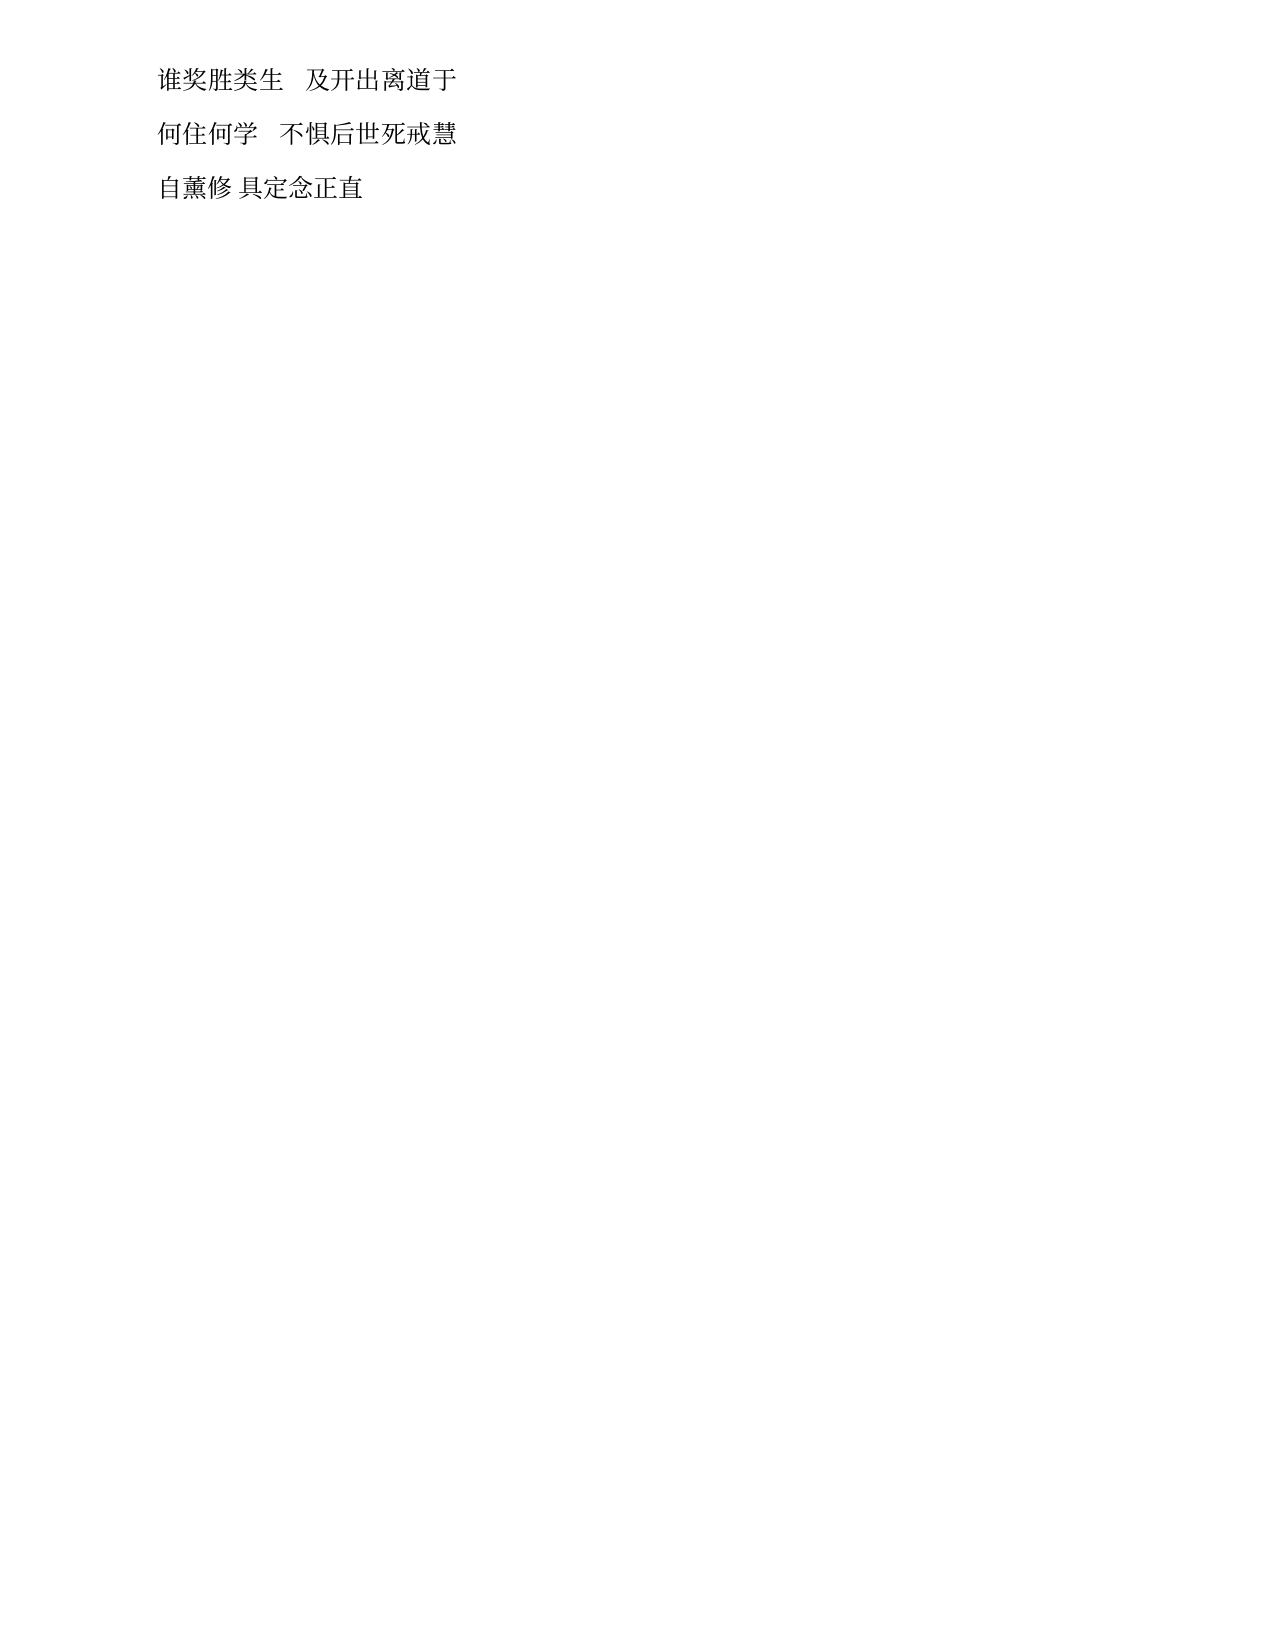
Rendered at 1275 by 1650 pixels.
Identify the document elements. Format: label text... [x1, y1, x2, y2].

text 谁奖胜类生 及开出离道于何住何学 不惧后世死戒慧自薰修 具定念正直 [157, 60, 458, 205]
